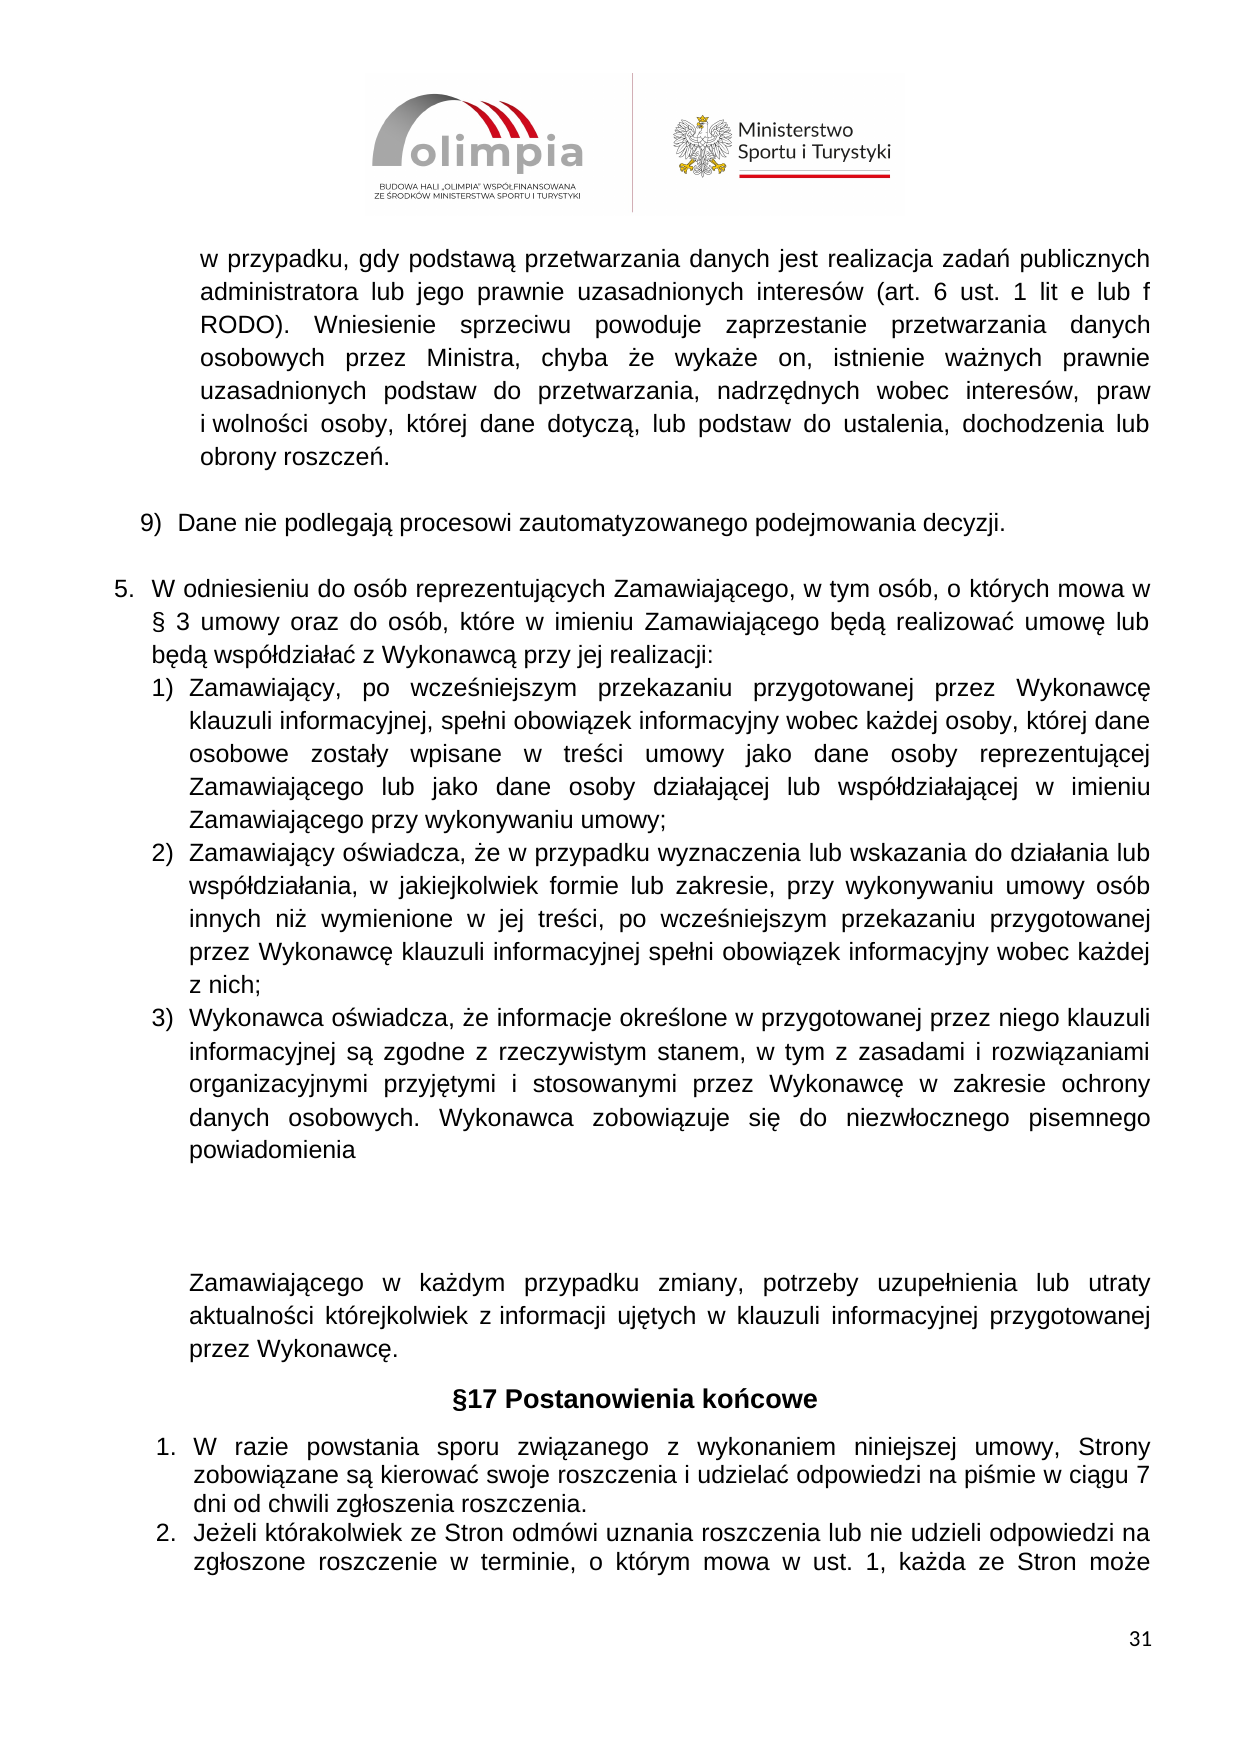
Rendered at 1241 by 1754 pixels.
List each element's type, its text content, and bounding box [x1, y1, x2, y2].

text Zamawiającego w każdym przypadku zmiany, potrzeby uzupełnienia lub utraty aktualności którejkolwiek z informacji ujętych w klauzuli informacyjnej przygotowanej przez Wykonawcę. [189, 1268, 1152, 1362]
list Zamawiający oświadcza, że w przypadku wyznaczenia lub wskazania do działania lub współdziałania, w jakiejkolwiek formie lub zakresie, przy wykonywaniu umowy osób innych niż wymienione w jej treści, po wcześniejszym przekazaniu przygotowanej przez Wykonawcę klauzuli informacyjnej spełni obowiązek informacyjny wobec każdej z nich; [151, 838, 1152, 999]
list Dane nie podlegają procesowi zautomatyzowanego podejmowania decyzji. [140, 508, 1152, 537]
list Zamawiający, po wcześniejszym przekazaniu przygotowanej przez Wykonawcę klauzuli informacyjnej, spełni obowiązek informacyjny wobec każdej osoby, której dane osobowe zostały wpisane w treści umowy jako dane osoby reprezentującej Zamawiającego lub jako dane osoby działającej lub współdziałającej w imieniu Zamawiającego przy wykonywaniu umowy; [151, 673, 1152, 834]
list W razie powstania sporu związanego z wykonaniem niniejszej umowy, Strony zobowiązane są kierować swoje roszczenia i udzielać odpowiedzi na piśmie w ciągu 7 dni od chwili zgłoszenia roszczenia. [156, 1432, 1152, 1518]
list Wykonawca oświadcza, że informacje określone w przygotowanej przez niego klauzuli informacyjnej są zgodne z rzeczywistym stanem, w tym z zasadami i rozwiązaniami organizacyjnymi przyjętymi i stosowanymi przez Wykonawcę w zakresie ochrony danych osobowych. Wykonawca zobowiązuje się do niezwłocznego pisemnego powiadomienia [151, 1003, 1152, 1164]
text w przypadku, gdy podstawą przetwarzania danych jest realizacja zadań publicznych administratora lub jego prawnie uzasadnionych interesów (art. 6 ust. 1 lit e lub f RODO). Wniesienie sprzeciwu powoduje zaprzestanie przetwarzania danych osobowych przez Ministra, chyba że wykaże on, istnienie ważnych prawnie uzasadnionych podstaw do przetwarzania, nadrzędnych wobec interesów, praw i wolności osoby, której dane dotyczą, lub podstaw do ustalenia, dochodzenia lub obrony roszczeń. [200, 244, 1152, 471]
subtitle §17 Postanowienia końcowe [118, 1383, 1152, 1414]
picture [364, 73, 906, 216]
list W odniesieniu do osób reprezentujących Zamawiającego, w tym osób, o których mowa w § 3 umowy oraz do osób, które w imieniu Zamawiającego będą realizować umowę lub będą współdziałać z Wykonawcą przy jej realizacji: [114, 574, 1152, 669]
